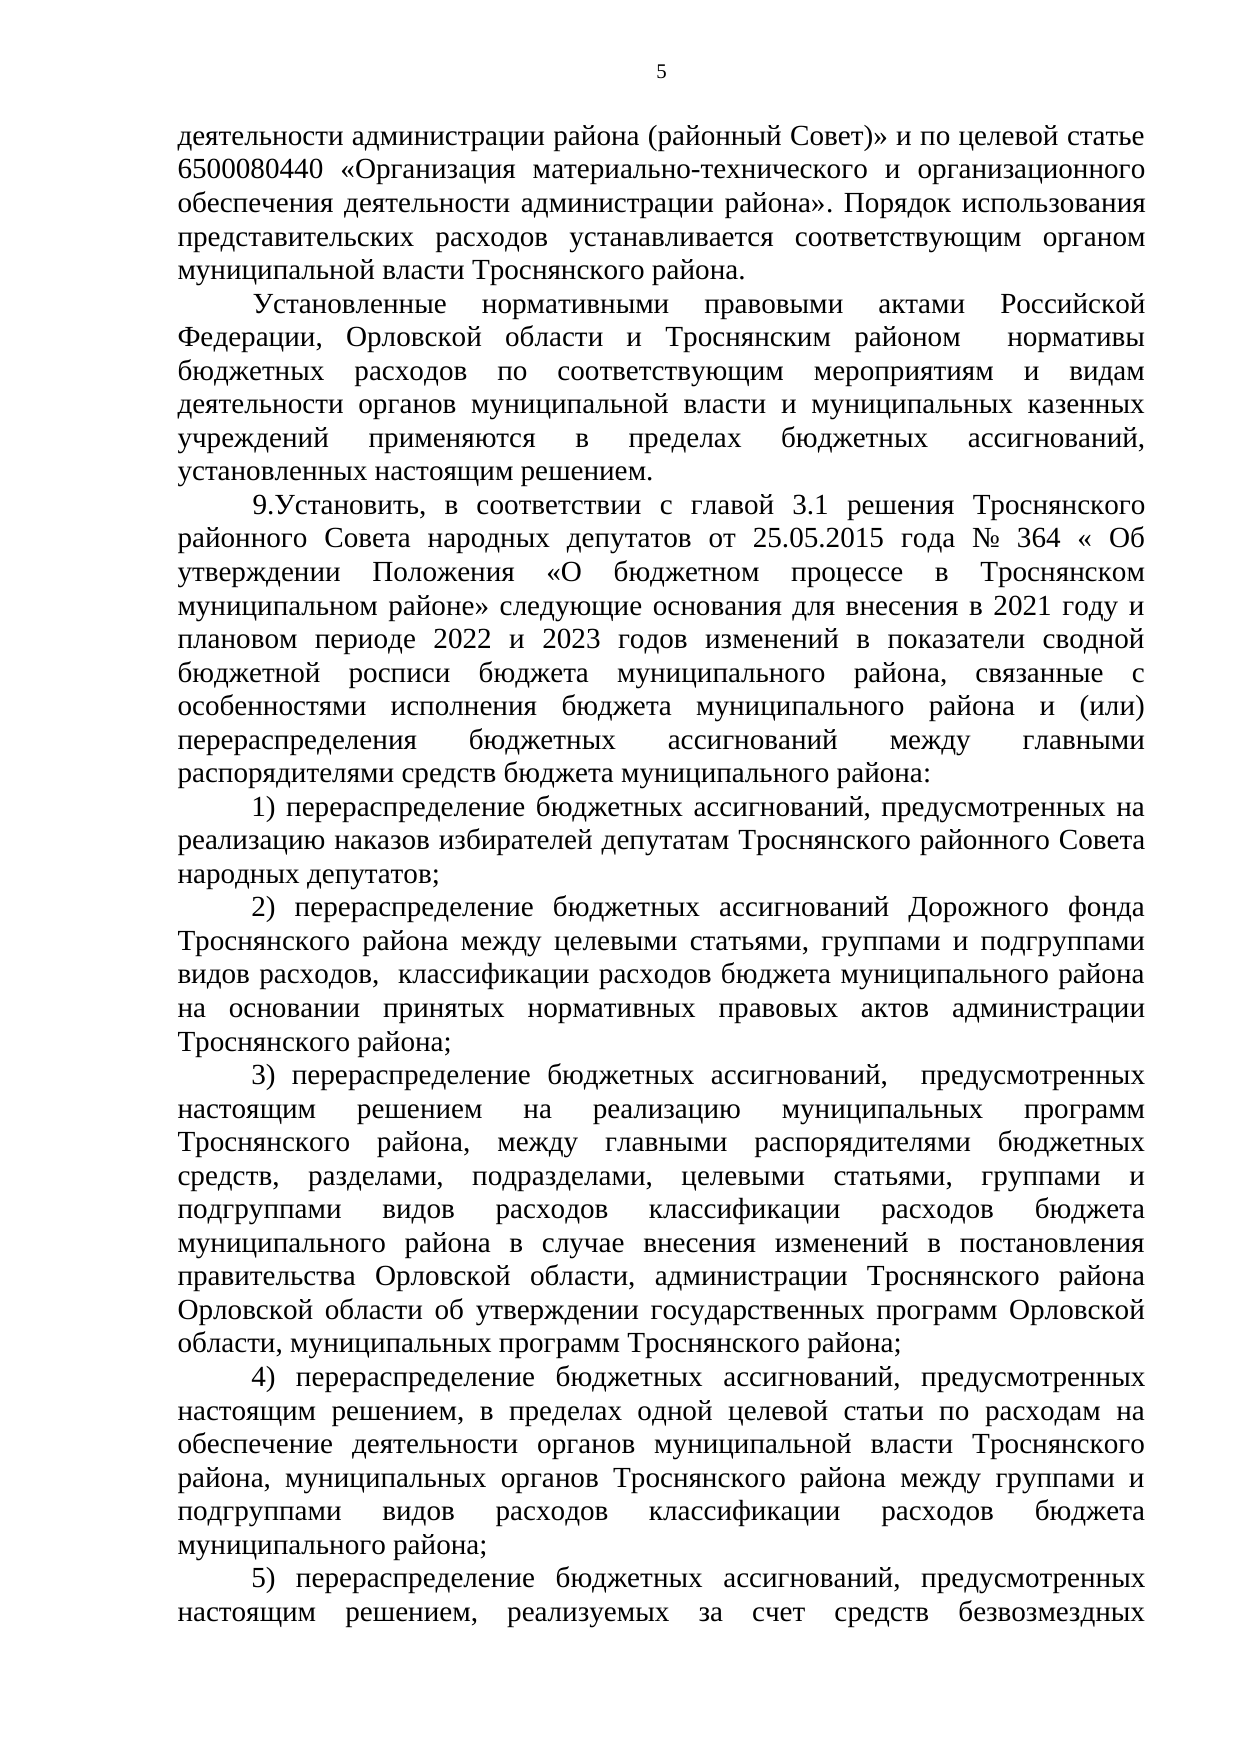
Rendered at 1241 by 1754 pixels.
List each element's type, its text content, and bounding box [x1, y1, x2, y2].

text 1) перераспределение бюджетных ассигнований, предусмотренных на реализацию наказов избирателей депутатам Троснянского районного Совета народных депутатов; [177, 789, 1146, 889]
text 4) перераспределение бюджетных ассигнований, предусмотренных настоящим решением, в пределах одной целевой статьи по расходам на обеспечение деятельности органов муниципальной власти Троснянского района, муниципальных органов Троснянского района между группами и подгруппами видов расходов классификации расходов бюджета муниципального района; [177, 1359, 1146, 1560]
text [177, 118, 1146, 286]
text Установленные нормативными правовыми актами Российской Федерации, Орловской области и Троснянским районом нормативы бюджетных расходов по соответствующим мероприятиям и видам деятельности органов муниципальной власти и муниципальных казенных учреждений применяются в пределах бюджетных ассигнований, установленных настоящим решением. [177, 286, 1146, 487]
text 9.Установить, в соответствии с главой 3.1 решения Троснянского районного Совета народных депутатов от 25.05.2015 года № 364 « Об утверждении Положения «О бюджетном процессе в Троснянском муниципальном районе» следующие основания для внесения в 2021 году и плановом периоде 2022 и 2023 годов изменений в показатели сводной бюджетной росписи бюджета муниципального района, связанные с особенностями исполнения бюджета муниципального района и (или) перераспределения бюджетных ассигнований между главными распорядителями средств бюджета муниципального района: [177, 487, 1146, 789]
text 2) перераспределение бюджетных ассигнований Дорожного фонда Троснянского района между целевыми статьями, группами и подгруппами видов расходов, классификации расходов бюджета муниципального района на основании принятых нормативных правовых актов администрации Троснянского района; [177, 889, 1146, 1057]
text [177, 1560, 1146, 1627]
text 3) перераспределение бюджетных ассигнований, предусмотренных настоящим решением на реализацию муниципальных программ Троснянского района, между главными распорядителями бюджетных средств, разделами, подразделами, целевыми статьями, группами и подгруппами видов расходов классификации расходов бюджета муниципального района в случае внесения изменений в постановления правительства Орловской области, администрации Троснянского района Орловской области об утверждении государственных программ Орловской области, муниципальных программ Троснянского района; [177, 1057, 1146, 1359]
